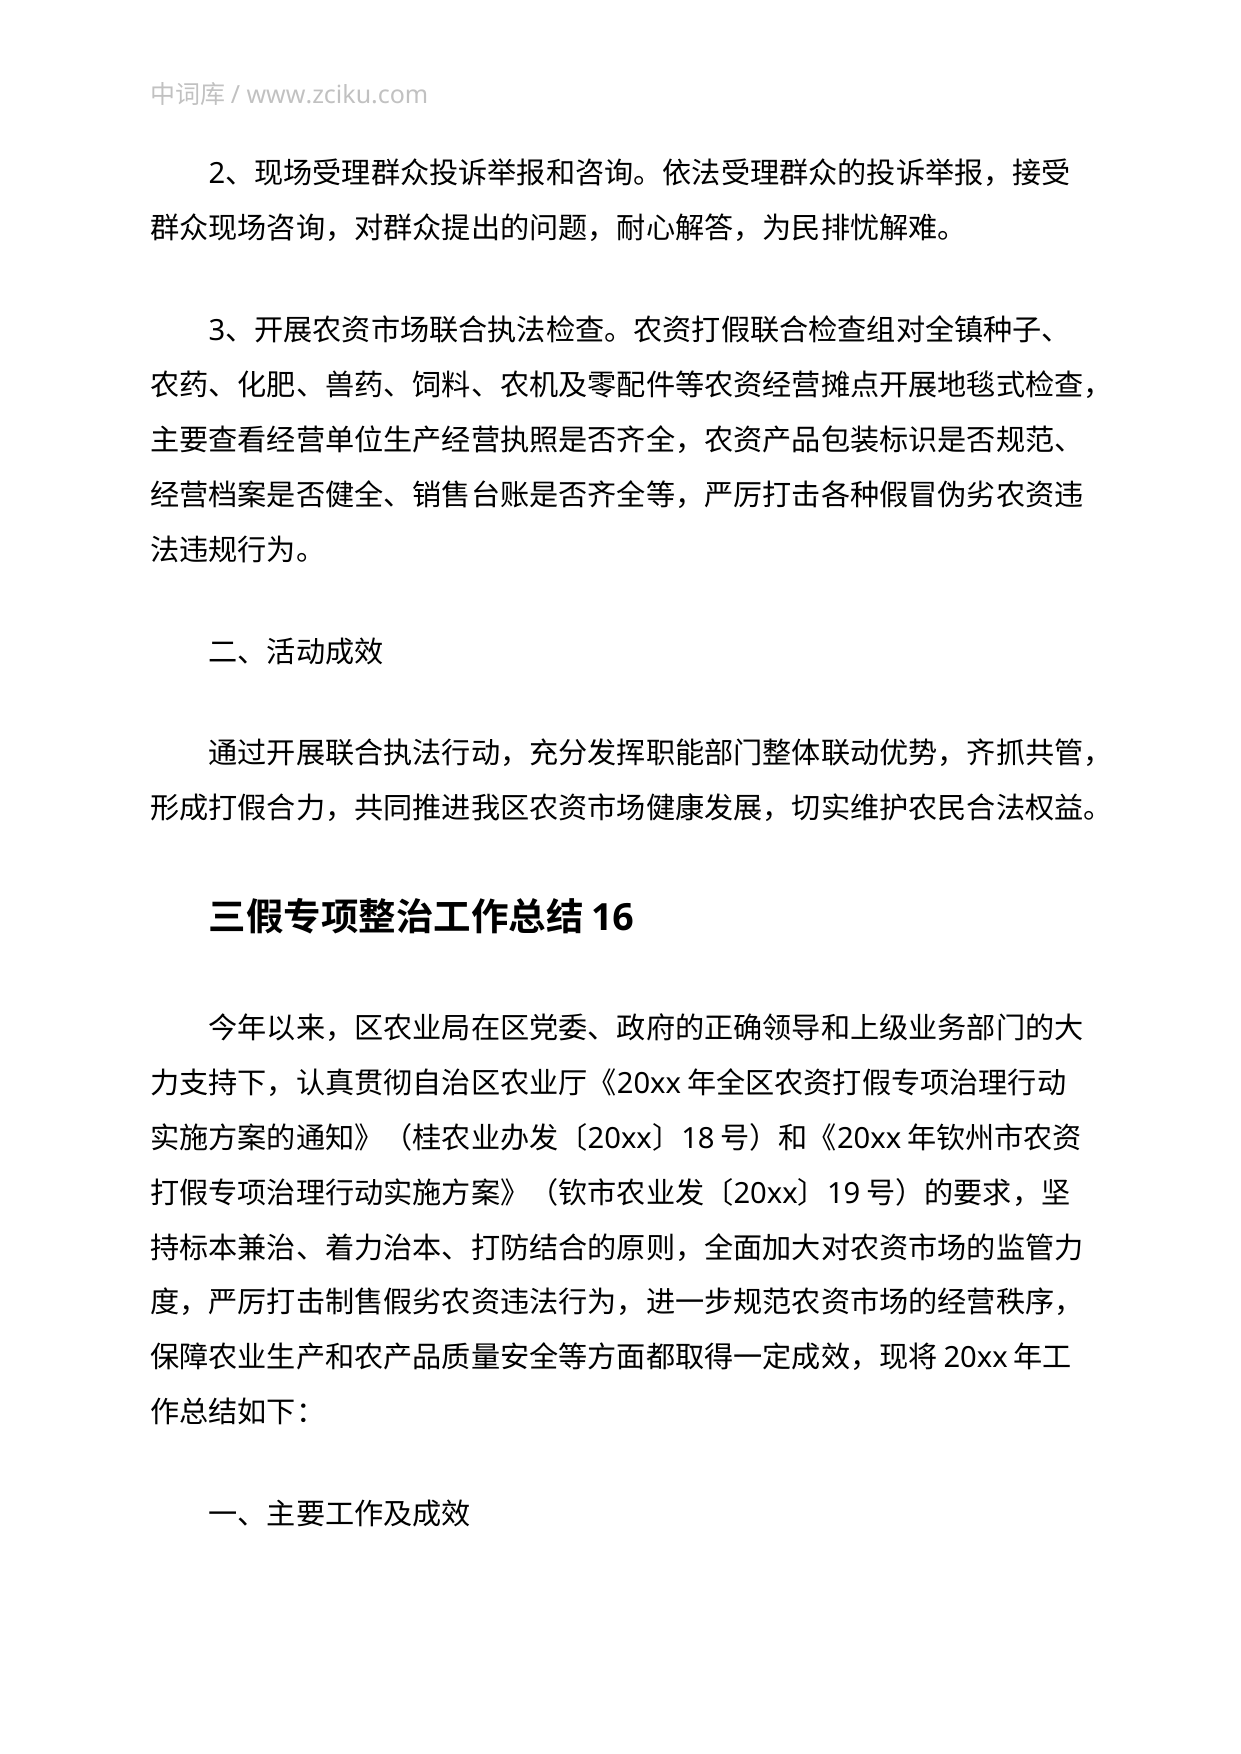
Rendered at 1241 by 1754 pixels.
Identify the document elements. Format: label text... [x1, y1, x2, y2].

text 2、现场受理群众投诉举报和咨询。依法受理群众的投诉举报，接受群众现场咨询，对群众提出的问题，耐心解答，为民排忧解难。 [150, 150, 1090, 247]
text 通过开展联合执法行动，充分发挥职能部门整体联动优势，齐抓共管，形成打假合力，共同推进我区农资市场健康发展，切实维护农民合法权益。 [150, 730, 1090, 827]
text 一、主要工作及成效 [150, 1491, 1090, 1533]
text 3、开展农资市场联合执法检查。农资打假联合检查组对全镇种子、农药、化肥、兽药、饲料、农机及零配件等农资经营摊点开展地毯式检查，主要查看经营单位生产经营执照是否齐全，农资产品包装标识是否规范、经营档案是否健全、销售台账是否齐全等，严厉打击各种假冒伪劣农资违法违规行为。 [150, 307, 1090, 569]
text 二、活动成效 [150, 628, 1090, 671]
text 三假专项整治工作总结16 [150, 887, 1090, 941]
text 今年以来，区农业局在区党委、政府的正确领导和上级业务部门的大力支持下，认真贯彻自治区农业厅《20xx年全区农资打假专项治理行动实施方案的通知》（桂农业办发〔20xx〕18号）和《20xx年钦州市农资打假专项治理行动实施方案》（钦市农业发〔20xx〕19号）的要求，坚持标本兼治、着力治本、打防结合的原则，全面加大对农资市场的监管力度，严厉打击制售假劣农资违法行为，进一步规范农资市场的经营秩序，保障农业生产和农产品质量安全等方面都取得一定成效，现将20xx年工作总结如下： [150, 1004, 1090, 1431]
